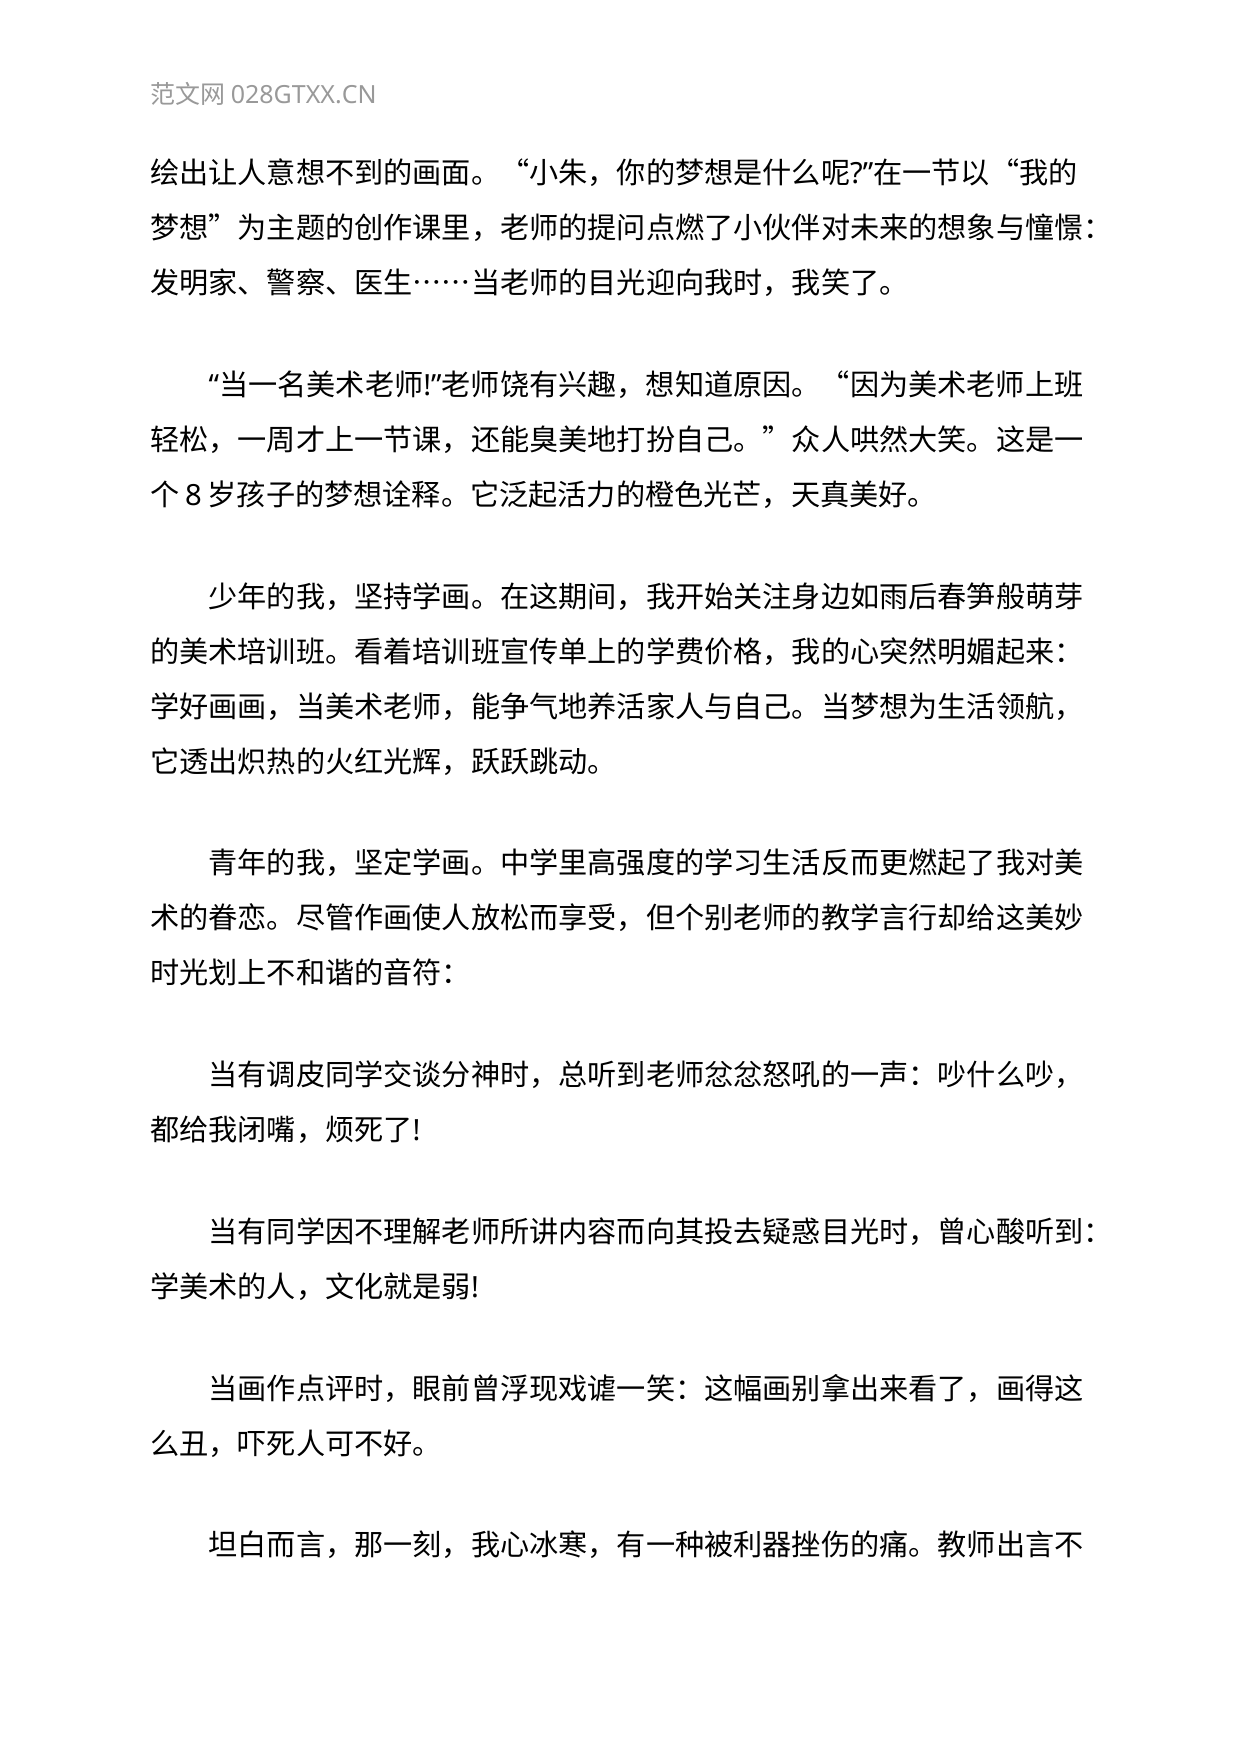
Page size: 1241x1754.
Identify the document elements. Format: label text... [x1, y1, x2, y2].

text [150, 150, 1090, 302]
text 当画作点评时，眼前曾浮现戏谑一笑：这幅画别拿出来看了，画得这么丑，吓死人可不好。 [150, 1365, 1090, 1462]
text “当一名美术老师!”老师饶有兴趣，想知道原因。“因为美术老师上班轻松，一周才上一节课，还能臭美地打扮自己。”众人哄然大笑。这是一个8岁孩子的梦想诠释。它泛起活力的橙色光芒，天真美好。 [150, 362, 1090, 514]
text 青年的我，坚定学画。中学里高强度的学习生活反而更燃起了我对美术的眷恋。尽管作画使人放松而享受，但个别老师的教学言行却给这美妙时光划上不和谐的音符： [150, 840, 1090, 992]
text 当有调皮同学交谈分神时，总听到老师忿忿怒吼的一声：吵什么吵，都给我闭嘴，烦死了! [150, 1052, 1090, 1149]
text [150, 1522, 1090, 1564]
text 当有同学因不理解老师所讲内容而向其投去疑惑目光时，曾心酸听到：学美术的人，文化就是弱! [150, 1208, 1090, 1306]
text 少年的我，坚持学画。在这期间，我开始关注身边如雨后春笋般萌芽的美术培训班。看着培训班宣传单上的学费价格，我的心突然明媚起来：学好画画，当美术老师，能争气地养活家人与自己。当梦想为生活领航，它透出炽热的火红光辉，跃跃跳动。 [150, 573, 1090, 781]
